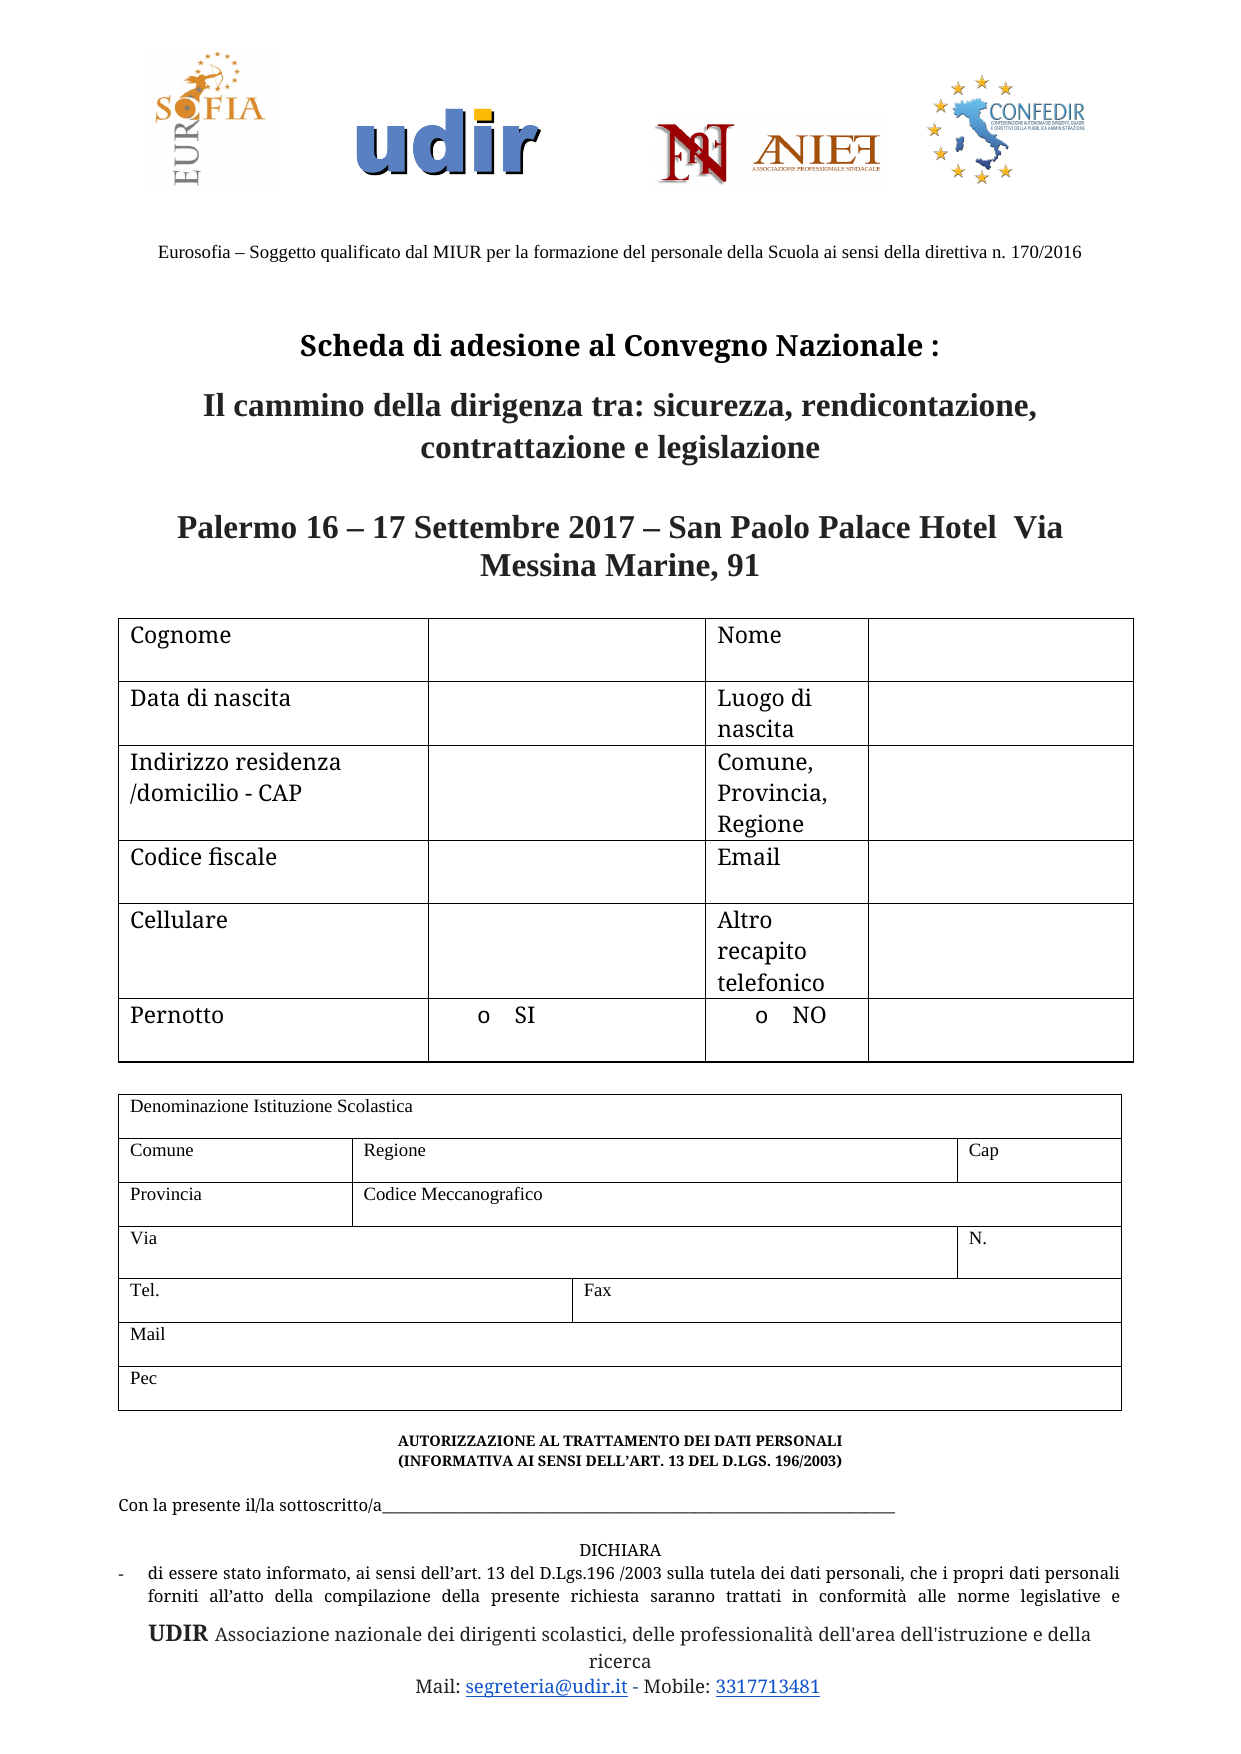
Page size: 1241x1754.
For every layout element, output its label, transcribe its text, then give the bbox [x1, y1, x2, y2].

table_cell Tel. [119, 1279, 572, 1322]
table_cell [429, 746, 705, 839]
table_cell Via [119, 1227, 957, 1278]
table_header Cognome [119, 619, 428, 681]
text Il cammino della dirigenza tra: sicurezza, rendicontazione, contrattazione e legislazione [118, 385, 1122, 468]
table_cell [429, 682, 705, 745]
table_cell Cellulare [119, 904, 428, 998]
table_cell [869, 746, 1133, 839]
table_cell NO [706, 999, 868, 1061]
table_cell Codice Meccanografico [353, 1183, 1121, 1226]
table_cell N. [958, 1227, 1121, 1278]
table_cell [869, 999, 1133, 1061]
table_cell SI [429, 999, 705, 1061]
table_cell Regione [353, 1139, 957, 1182]
table_cell [429, 841, 705, 903]
text Scheda di adesione al Convegno Nazionale : [118, 325, 1122, 365]
table_cell Indirizzo residenza /domicilio - CAP [119, 746, 428, 839]
table_cell [869, 682, 1133, 745]
table_cell Pec [119, 1367, 1121, 1410]
table_cell [869, 841, 1133, 903]
picture [143, 46, 278, 191]
table_cell Mail [119, 1323, 1121, 1366]
picture [340, 94, 550, 191]
table_header [869, 619, 1133, 681]
table_cell [869, 904, 1133, 998]
text AUTORIZZAZIONE AL TRATTAMENTO DEI DATI PERSONALI [118, 1431, 1122, 1451]
table_cell Cap [958, 1139, 1121, 1182]
table_cell Email [706, 841, 868, 903]
table_cell Comune [119, 1139, 352, 1182]
table_header Nome [706, 619, 868, 681]
table_cell Codice fiscale [119, 841, 428, 903]
table_cell Pernotto [119, 999, 428, 1061]
table_cell Comune, Provincia, Regione [706, 746, 868, 839]
table_cell Luogo di nascita [706, 682, 868, 745]
table_cell Provincia [119, 1183, 352, 1226]
table_header [429, 619, 705, 681]
table_cell [429, 904, 705, 998]
text DICHIARA [118, 1539, 1122, 1562]
text Palermo 16 – 17 Settembre 2017 – San Paolo Palace Hotel Via Messina Marine, 91 [118, 507, 1122, 583]
picture [923, 70, 1093, 191]
table_cell Fax [573, 1279, 1121, 1322]
table_header Denominazione Istituzione Scolastica [119, 1095, 1121, 1138]
text Con la presente il/la sottoscritto/a___________________________________________________________________ [118, 1493, 1122, 1516]
table_cell Altro recapito telefonico [706, 904, 868, 998]
table_cell Data di nascita [119, 682, 428, 745]
text (INFORMATIVA AI SENSI DELL’ART. 13 DEL D.LGS. 196/2003) [118, 1451, 1122, 1471]
